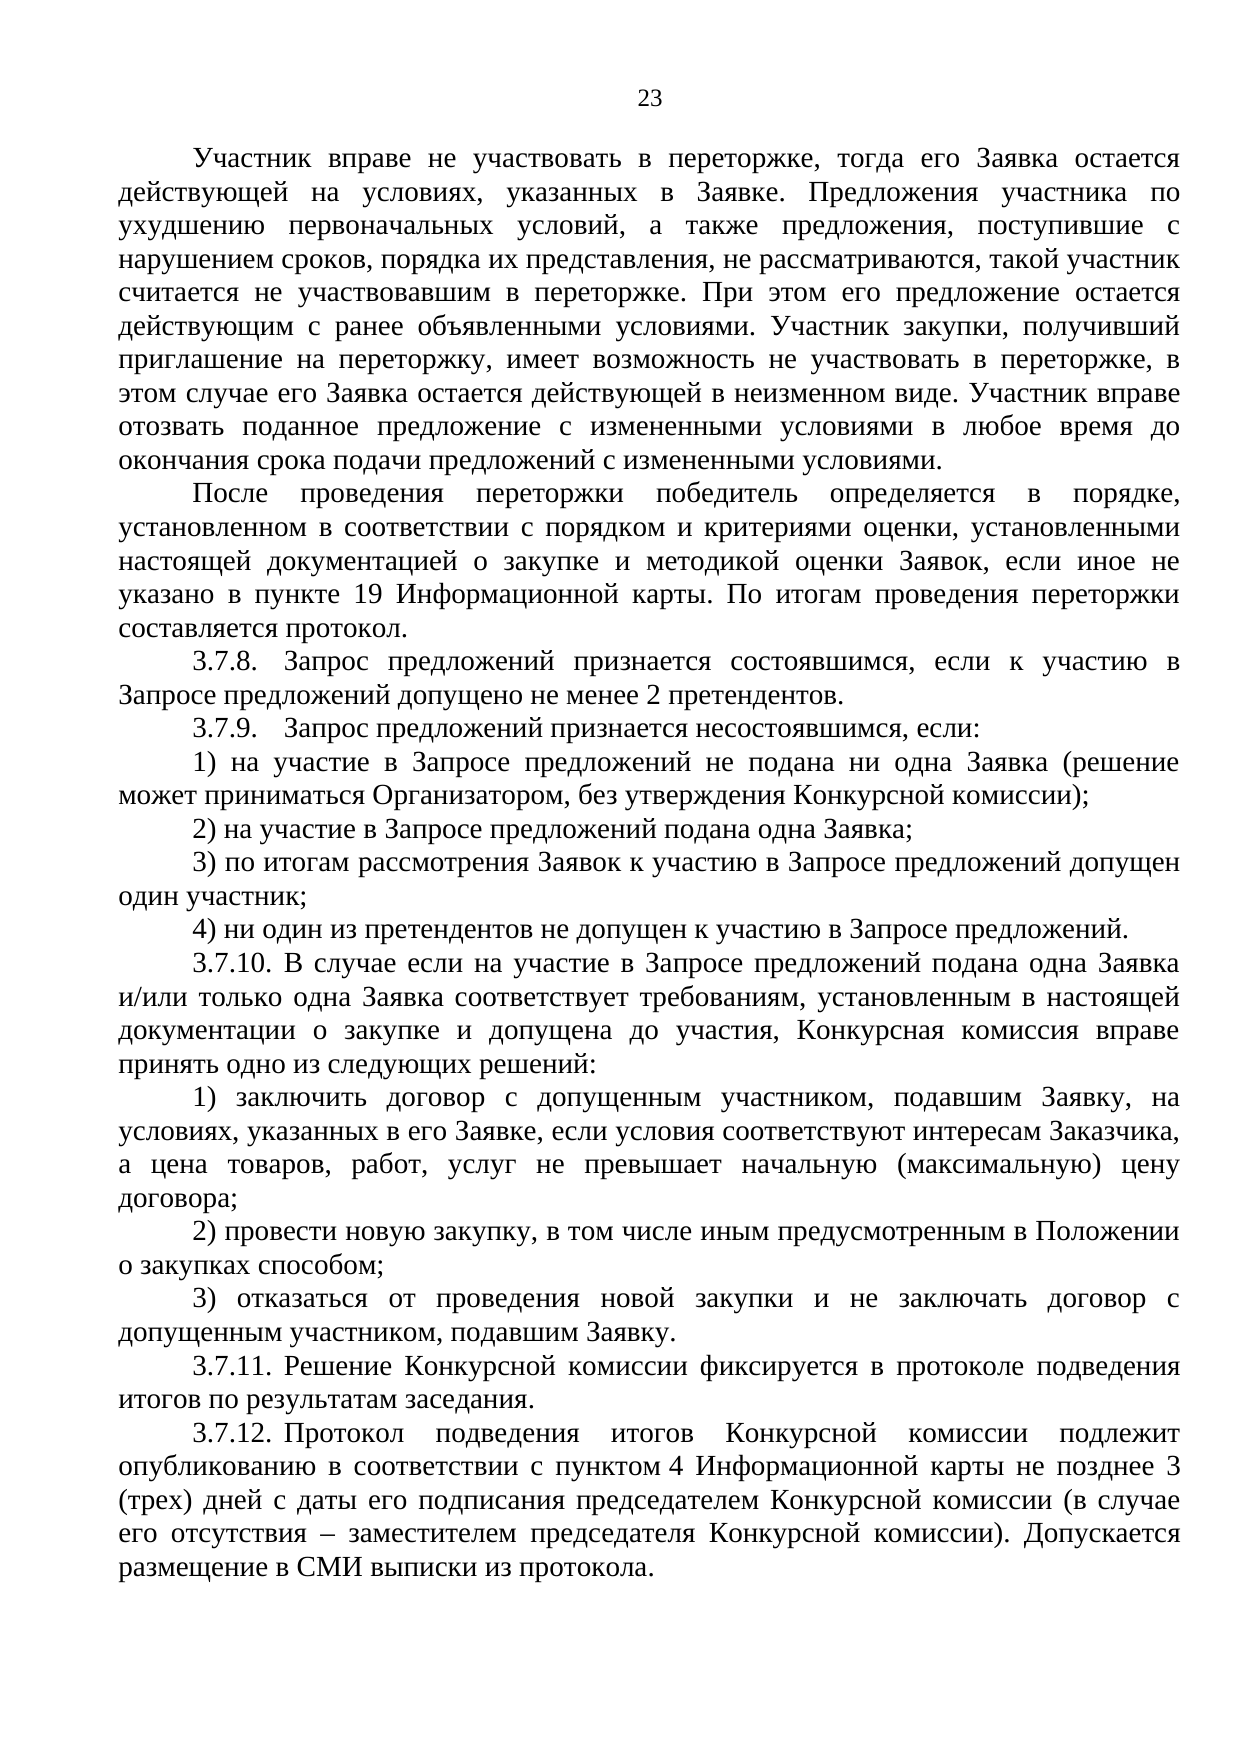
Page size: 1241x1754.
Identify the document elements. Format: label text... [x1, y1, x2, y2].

text 2) на участие в Запросе предложений подана одна Заявка; [118, 811, 1181, 844]
text Участник вправе не участвовать в переторжке, тогда его Заявка остается действующей на условиях, указанных в Заявке. Предложения участника по ухудшению первоначальных условий, а также предложения, поступившие с нарушением сроков, порядка их представления, не рассматриваются, такой участник считается не участвовавшим в переторжке. При этом его предложение остается действующим с ранее объявленными условиями. Участник закупки, получивший приглашение на переторжку, имеет возможность не участвовать в переторжке, в этом случае его Заявка остается действующей в неизменном виде. Участник вправе отозвать поданное предложение с измененными условиями в любое время до окончания срока подачи предложений с измененными условиями. [118, 140, 1181, 476]
text 2) провести новую закупку, в том числе иным предусмотренным в Положении о закупках способом; [118, 1213, 1181, 1281]
text 1) на участие в Запросе предложений не подана ни одна Заявка (решение может приниматься Организатором, без утверждения Конкурсной комиссии); [118, 744, 1181, 811]
list Протокол подведения итогов Конкурсной комиссии подлежит опубликованию в соответствии с пунктом 4 Информационной карты не позднее 3 (трех) дней с даты его подписания председателем Конкурсной комиссии (в случае его отсутствия – заместителем председателя Конкурсной комиссии). Допускается размещение в СМИ выписки из протокола. [118, 1415, 1181, 1582]
text 3) отказаться от проведения новой закупки и не заключать договор с допущенным участником, подавшим Заявку. [118, 1281, 1181, 1348]
list В случае если на участие в Запросе предложений подана одна Заявка и/или только одна Заявка соответствует требованиям, установленным в настоящей документации о закупке и допущена до участия, Конкурсная комиссия вправе принять одно из следующих решений: [118, 945, 1181, 1079]
text 4) ни один из претендентов не допущен к участию в Запросе предложений. [118, 912, 1181, 945]
list Запрос предложений признается несостоявшимся, если: [118, 710, 1181, 744]
list Решение Конкурсной комиссии фиксируется в протоколе подведения итогов по результатам заседания. [118, 1348, 1181, 1415]
list Запрос предложений признается состоявшимся, если к участию в Запросе предложений допущено не менее 2 претендентов. [118, 643, 1181, 710]
text 1) заключить договор с допущенным участником, подавшим Заявку, на условиях, указанных в его Заявке, если условия соответствуют интересам Заказчика, а цена товаров, работ, услуг не превышает начальную (максимальную) цену договора; [118, 1079, 1181, 1213]
text 3) по итогам рассмотрения Заявок к участию в Запросе предложений допущен один участник; [118, 844, 1181, 912]
text После проведения переторжки победитель определяется в порядке, установленном в соответствии с порядком и критериями оценки, установленными настоящей документацией о закупке и методикой оценки Заявок, если иное не указано в пункте 19 Информационной карты. По итогам проведения переторжки составляется протокол. [118, 476, 1181, 643]
